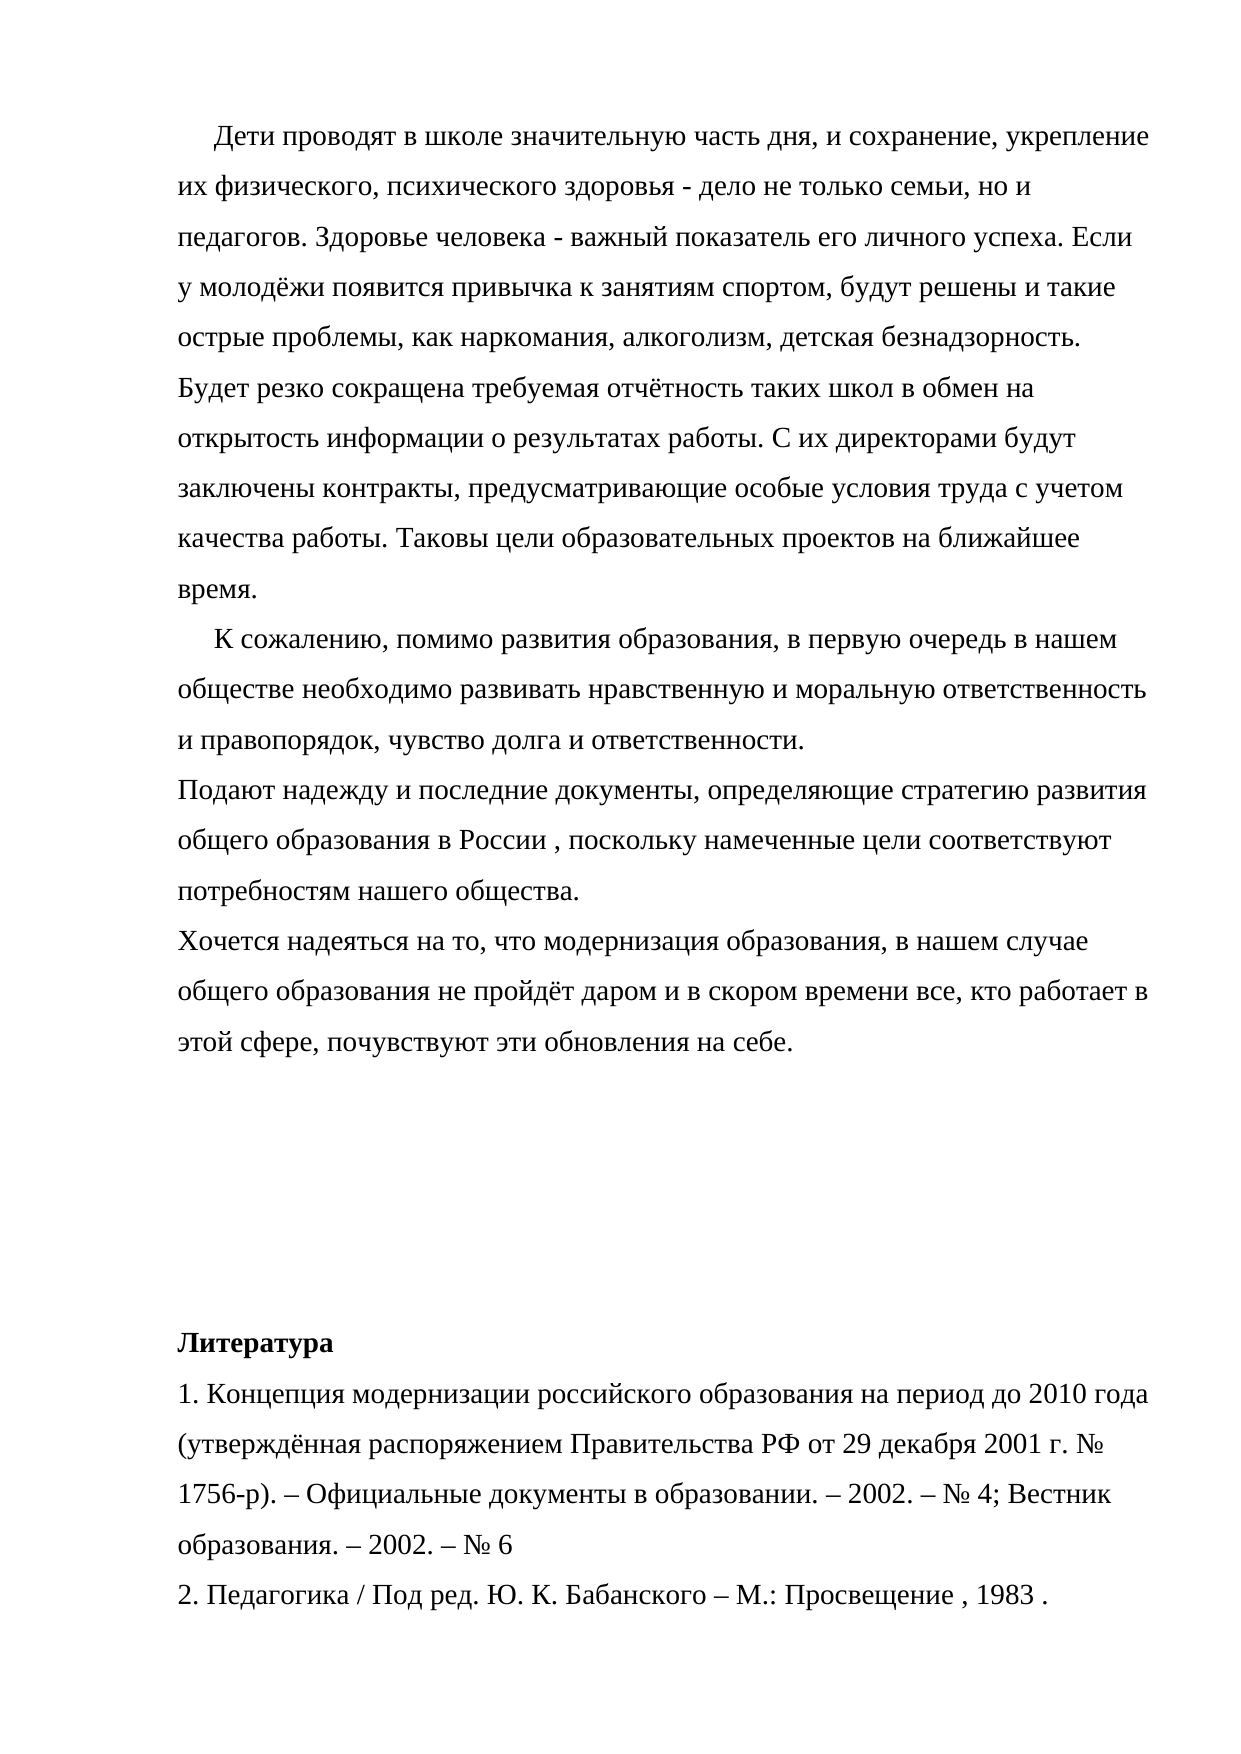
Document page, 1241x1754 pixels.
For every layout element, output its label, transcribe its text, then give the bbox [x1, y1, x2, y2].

text Хочется надеяться на то, что модернизация образования, в нашем случае общего образования не пройдёт даром и в скором времени все, кто работает в этой сфере, почувствуют эти обновления на себе. [177, 923, 1152, 1057]
text 2. Педагогика / Под ред. Ю. К. Бабанского – М.: Просвещение , 1983 . [177, 1577, 1152, 1611]
text Дети проводят в школе значительную часть дня, и сохранение, укрепление их физического, психического здоровья - дело не только семьи, но и педагогов. Здоровье человека - важный показатель его личного успеха. Если у молодёжи появится привычка к занятиям спортом, будут решены и такие острые проблемы, как наркомания, алкоголизм, детская безнадзорность. Будет резко сокращена требуемая отчётность таких школ в обмен на открытость информации о результатах работы. С их директорами будут заключены контракты, предусматривающие особые условия труда с учетом качества работы. Таковы цели образовательных проектов на ближайшее время. [177, 118, 1152, 604]
text К сожалению, помимо развития образования, в первую очередь в нашем обществе необходимо развивать нравственную и моральную ответственность и правопорядок, чувство долга и ответственности. [177, 621, 1152, 755]
text Литература [177, 1326, 1152, 1359]
text Подают надежду и последние документы, определяющие стратегию развития общего образования в России , поскольку намеченные цели соответствуют потребностям нашего общества. [177, 772, 1152, 906]
text 1. Концепция модернизации российского образования на период до 2010 года (утверждённая распоряжением Правительства РФ от 29 декабря 2001 г. № 1756-р). – Официальные документы в образовании. – 2002. – № 4; Вестник образования. – 2002. – № 6 [177, 1376, 1152, 1560]
